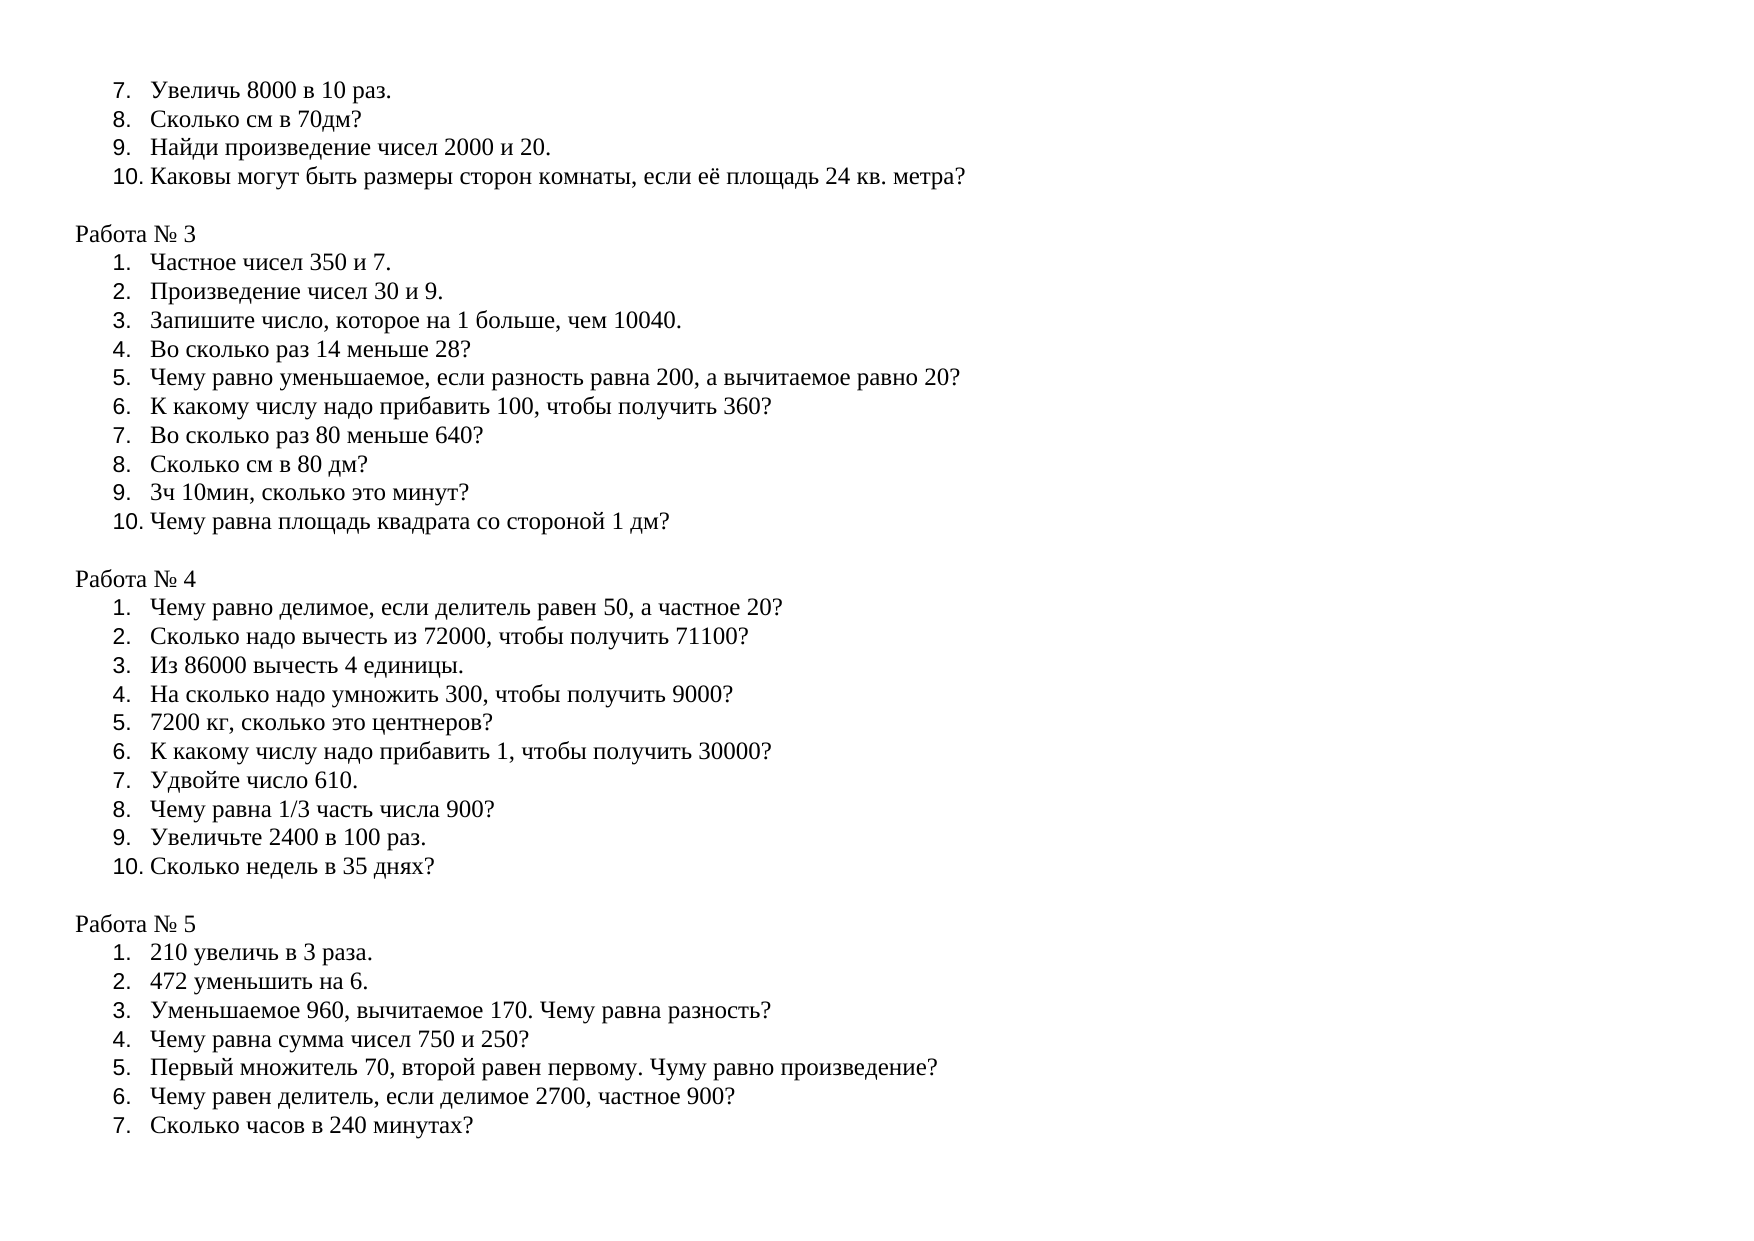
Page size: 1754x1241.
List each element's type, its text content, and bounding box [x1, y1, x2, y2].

list Произведение чисел 30 и 9. [112, 276, 1679, 305]
list 472 уменьшить на 6. [112, 966, 1679, 995]
list Чему равна 1/3 часть числа 900? [112, 794, 1679, 822]
list Частное чисел 350 и 7. [112, 247, 1679, 276]
list Удвойте число 610. [112, 765, 1679, 794]
list Чему равен делитель, если делимое 2700, частное 900? [112, 1081, 1679, 1110]
list Увеличь 8000 в 10 раз. [112, 75, 1679, 104]
list Чему равно делимое, если делитель равен 50, а частное 20? [112, 592, 1679, 621]
list Сколько см в 80 дм? [112, 449, 1679, 477]
list Во сколько раз 14 меньше 28? [112, 334, 1679, 362]
text Работа № 3 [75, 219, 1679, 247]
list Во сколько раз 80 меньше 640? [112, 420, 1679, 449]
list 210 увеличь в 3 раза. [112, 937, 1679, 966]
list Сколько см в 70дм? [112, 104, 1679, 132]
list Первый множитель 70, второй равен первому. Чуму равно произведение? [112, 1052, 1679, 1081]
list Увеличьте 2400 в 100 раз. [112, 822, 1679, 851]
list На сколько надо умножить 300, чтобы получить 9000? [112, 679, 1679, 707]
list Найди произведение чисел 2000 и 20. [112, 132, 1679, 161]
list Уменьшаемое 960, вычитаемое 170. Чему равна разность? [112, 995, 1679, 1024]
text Работа № 5 [75, 909, 1679, 937]
list Чему равно уменьшаемое, если разность равна 200, а вычитаемое равно 20? [112, 362, 1679, 391]
list 7200 кг, сколько это центнеров? [112, 707, 1679, 736]
list Сколько часов в 240 минутах? [112, 1110, 1679, 1139]
list К какому числу надо прибавить 1, чтобы получить 30000? [112, 736, 1679, 765]
list Чему равна сумма чисел 750 и 250? [112, 1024, 1679, 1052]
list К какому числу надо прибавить 100, чтобы получить 360? [112, 391, 1679, 420]
text Работа № 4 [75, 564, 1679, 592]
list Запишите число, которое на 1 больше, чем 10040. [112, 305, 1679, 334]
list Каковы могут быть размеры сторон комнаты, если её площадь 24 кв. метра? [112, 161, 1679, 190]
list Чему равна площадь квадрата со стороной 1 дм? [112, 506, 1679, 535]
list Сколько недель в 35 днях? [112, 851, 1679, 880]
list Сколько надо вычесть из 72000, чтобы получить 71100? [112, 621, 1679, 650]
list Из 86000 вычесть 4 единицы. [112, 650, 1679, 679]
list 3ч 10мин, сколько это минут? [112, 477, 1679, 506]
